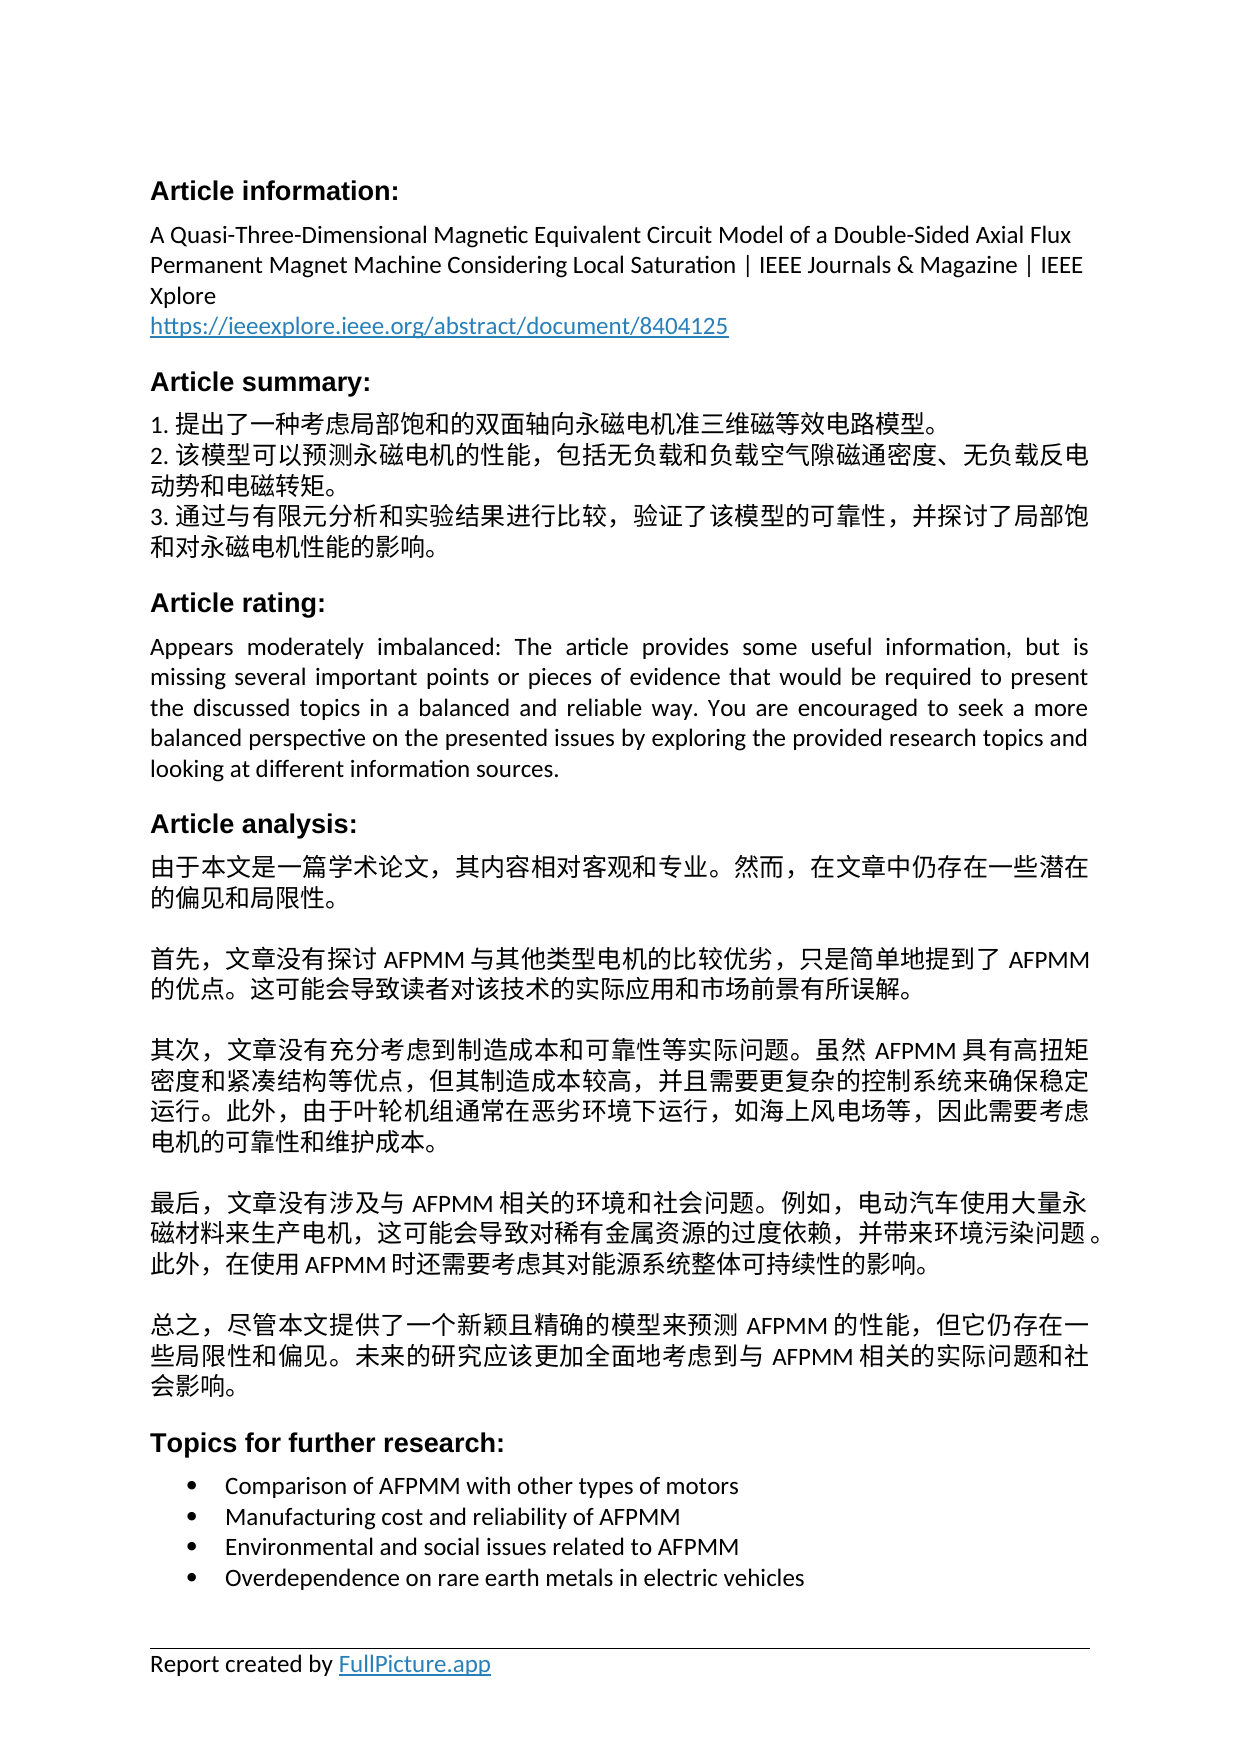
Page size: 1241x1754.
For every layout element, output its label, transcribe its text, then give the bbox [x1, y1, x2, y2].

text 其次，文章没有充分考虑到制造成本和可靠性等实际问题。虽然AFPMM具有高扭矩密度和紧凑结构等优点，但其制造成本较高，并且需要更复杂的控制系统来确保稳定运行。此外，由于叶轮机组通常在恶劣环境下运行，如海上风电场等，因此需要考虑电机的可靠性和维护成本。 [150, 1035, 1090, 1157]
text 最后，文章没有涉及与AFPMM相关的环境和社会问题。例如，电动汽车使用大量永磁材料来生产电机，这可能会导致对稀有金属资源的过度依赖，并带来环境污染问题。此外，在使用AFPMM时还需要考虑其对能源系统整体可持续性的影响。 [150, 1188, 1090, 1279]
text 2. 该模型可以预测永磁电机的性能，包括无负载和负载空气隙磁通密度、无负载反电动势和电磁转矩。 [150, 440, 1090, 501]
subtitle Article analysis: [150, 808, 1090, 840]
text 由于本文是一篇学术论文，其内容相对客观和专业。然而，在文章中仍存在一些潜在的偏见和局限性。 [150, 852, 1090, 913]
subtitle Topics for further research: [150, 1427, 1090, 1458]
list Manufacturing cost and reliability of AFPMM [187, 1501, 1090, 1531]
list Environmental and social issues related to AFPMM [187, 1531, 1090, 1562]
subtitle Article information: [150, 175, 1090, 206]
text 总之，尽管本文提供了一个新颖且精确的模型来预测AFPMM的性能，但它仍存在一些局限性和偏见。未来的研究应该更加全面地考虑到与AFPMM相关的实际问题和社会影响。 [150, 1310, 1090, 1402]
text 首先，文章没有探讨AFPMM与其他类型电机的比较优劣，只是简单地提到了AFPMM的优点。这可能会导致读者对该技术的实际应用和市场前景有所误解。 [150, 944, 1090, 1005]
subtitle Article summary: [150, 366, 1090, 397]
list Overdependence on rare earth metals in electric vehicles [187, 1562, 1090, 1592]
subtitle Article rating: [150, 587, 1090, 618]
text 1. 提出了一种考虑局部饱和的双面轴向永磁电机准三维磁等效电路模型。 [150, 409, 1090, 440]
text Appears moderately imbalanced: The article provides some useful information, but is missing several important points or pieces of evidence that would be required to present the discussed topics in a balanced and reliable way. You are encouraged to seek a more balanced perspective on the presented issues by exploring the provided research topics and looking at different information sources. [150, 631, 1090, 783]
text A Quasi-Three-Dimensional Magnetic Equivalent Circuit Model of a Double-Sided Axial Flux Permanent Magnet Machine Considering Local Saturation | IEEE Journals & Magazine | IEEE Xplorehttps://ieeexplore.ieee.org/abstract/document/8404125 [150, 219, 1090, 341]
text 3. 通过与有限元分析和实验结果进行比较，验证了该模型的可靠性，并探讨了局部饱和对永磁电机性能的影响。 [150, 501, 1090, 562]
list Comparison of AFPMM with other types of motors [187, 1470, 1090, 1501]
